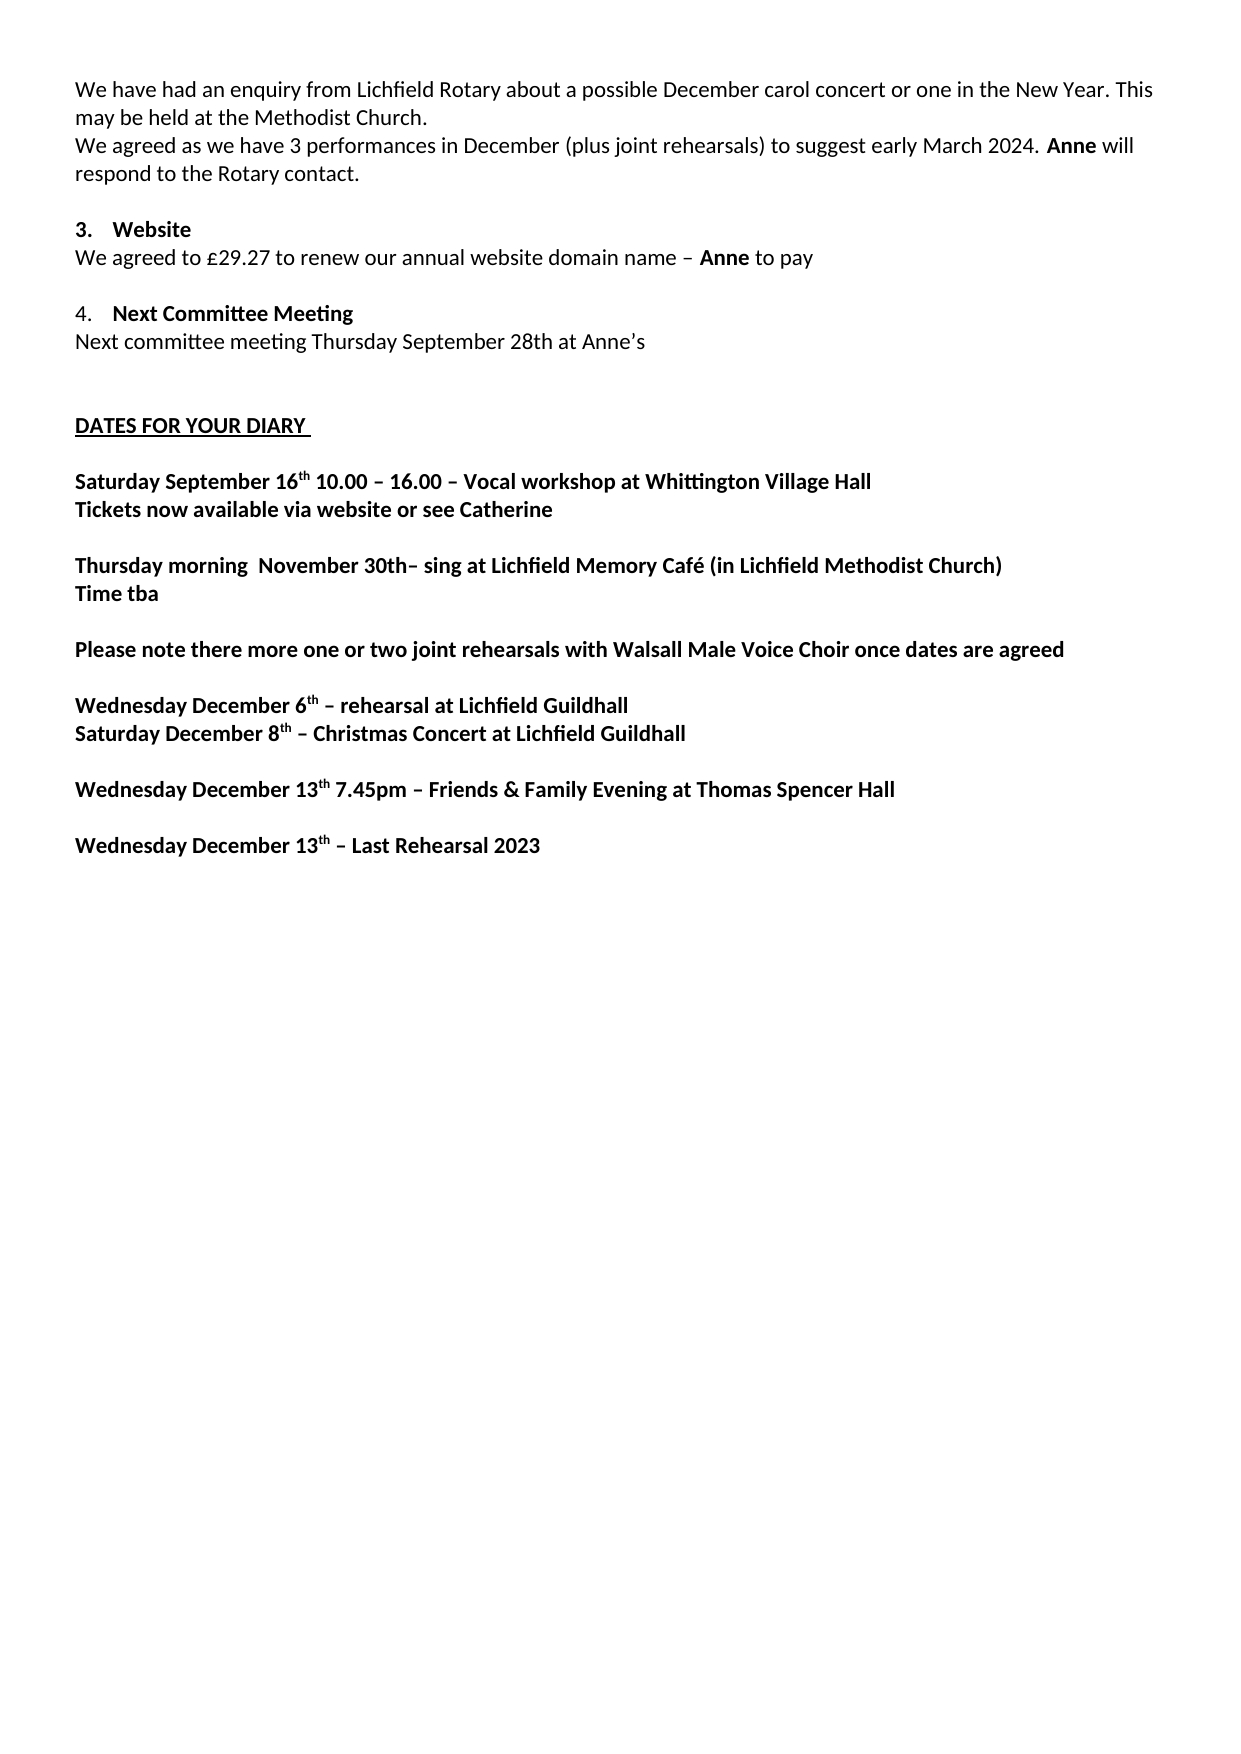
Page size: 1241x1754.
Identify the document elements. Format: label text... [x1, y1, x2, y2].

text Wednesday December 13th 7.45pm – Friends & Family Evening at Thomas Spencer Hall [75, 776, 1165, 803]
list We have had an enquiry from Lichfield Rotary about a possible December carol concert or one in the New Year. This may be held at the Methodist Church. [75, 75, 1165, 131]
text Wednesday December 6th – rehearsal at Lichfield Guildhall [75, 691, 1165, 719]
text Thursday morning November 30th– sing at Lichfield Memory Café (in Lichfield Methodist Church) [75, 551, 1165, 579]
text Please note there more one or two joint rehearsals with Walsall Male Voice Choir once dates are agreed [75, 635, 1165, 663]
text Tickets now available via website or see Catherine [75, 495, 1165, 523]
text Wednesday December 13th – Last Rehearsal 2023 [75, 832, 1165, 859]
list Next Committee Meeting [75, 299, 1165, 327]
text Saturday December 8th – Christmas Concert at Lichfield Guildhall [75, 719, 1165, 747]
text Saturday September 16th 10.00 – 16.00 – Vocal workshop at Whittington Village Hall [75, 467, 1165, 495]
text DATES FOR YOUR DIARY [75, 411, 1165, 439]
text Next committee meeting Thursday September 28th at Anne’s [75, 327, 1165, 355]
list We agreed as we have 3 performances in December (plus joint rehearsals) to suggest early March 2024. Anne will respond to the Rotary contact. [75, 131, 1165, 187]
list Website [75, 215, 1165, 243]
text Time tba [75, 579, 1165, 607]
list We agreed to £29.27 to renew our annual website domain name – Anne to pay [75, 243, 1165, 271]
